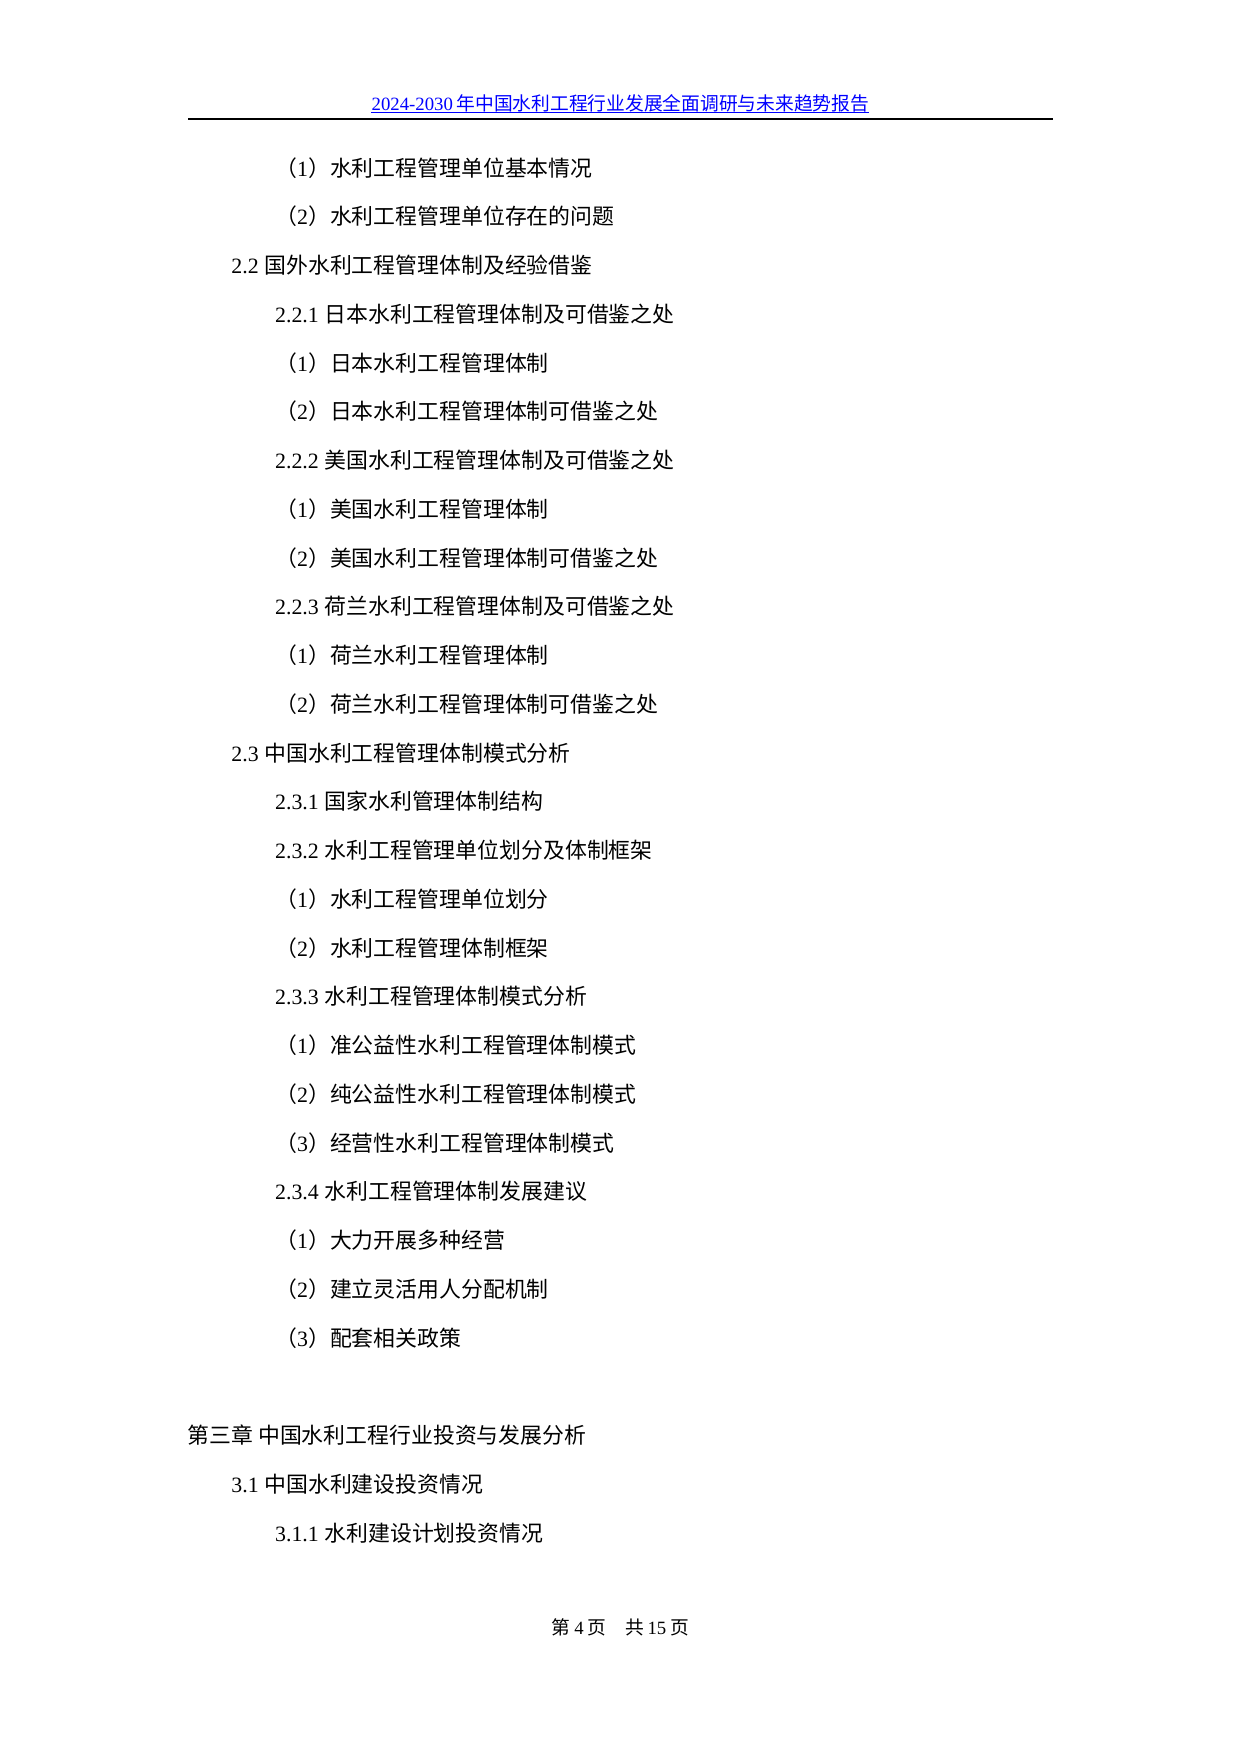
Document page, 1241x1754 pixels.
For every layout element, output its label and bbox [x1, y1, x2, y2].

text [187, 150, 1053, 1548]
